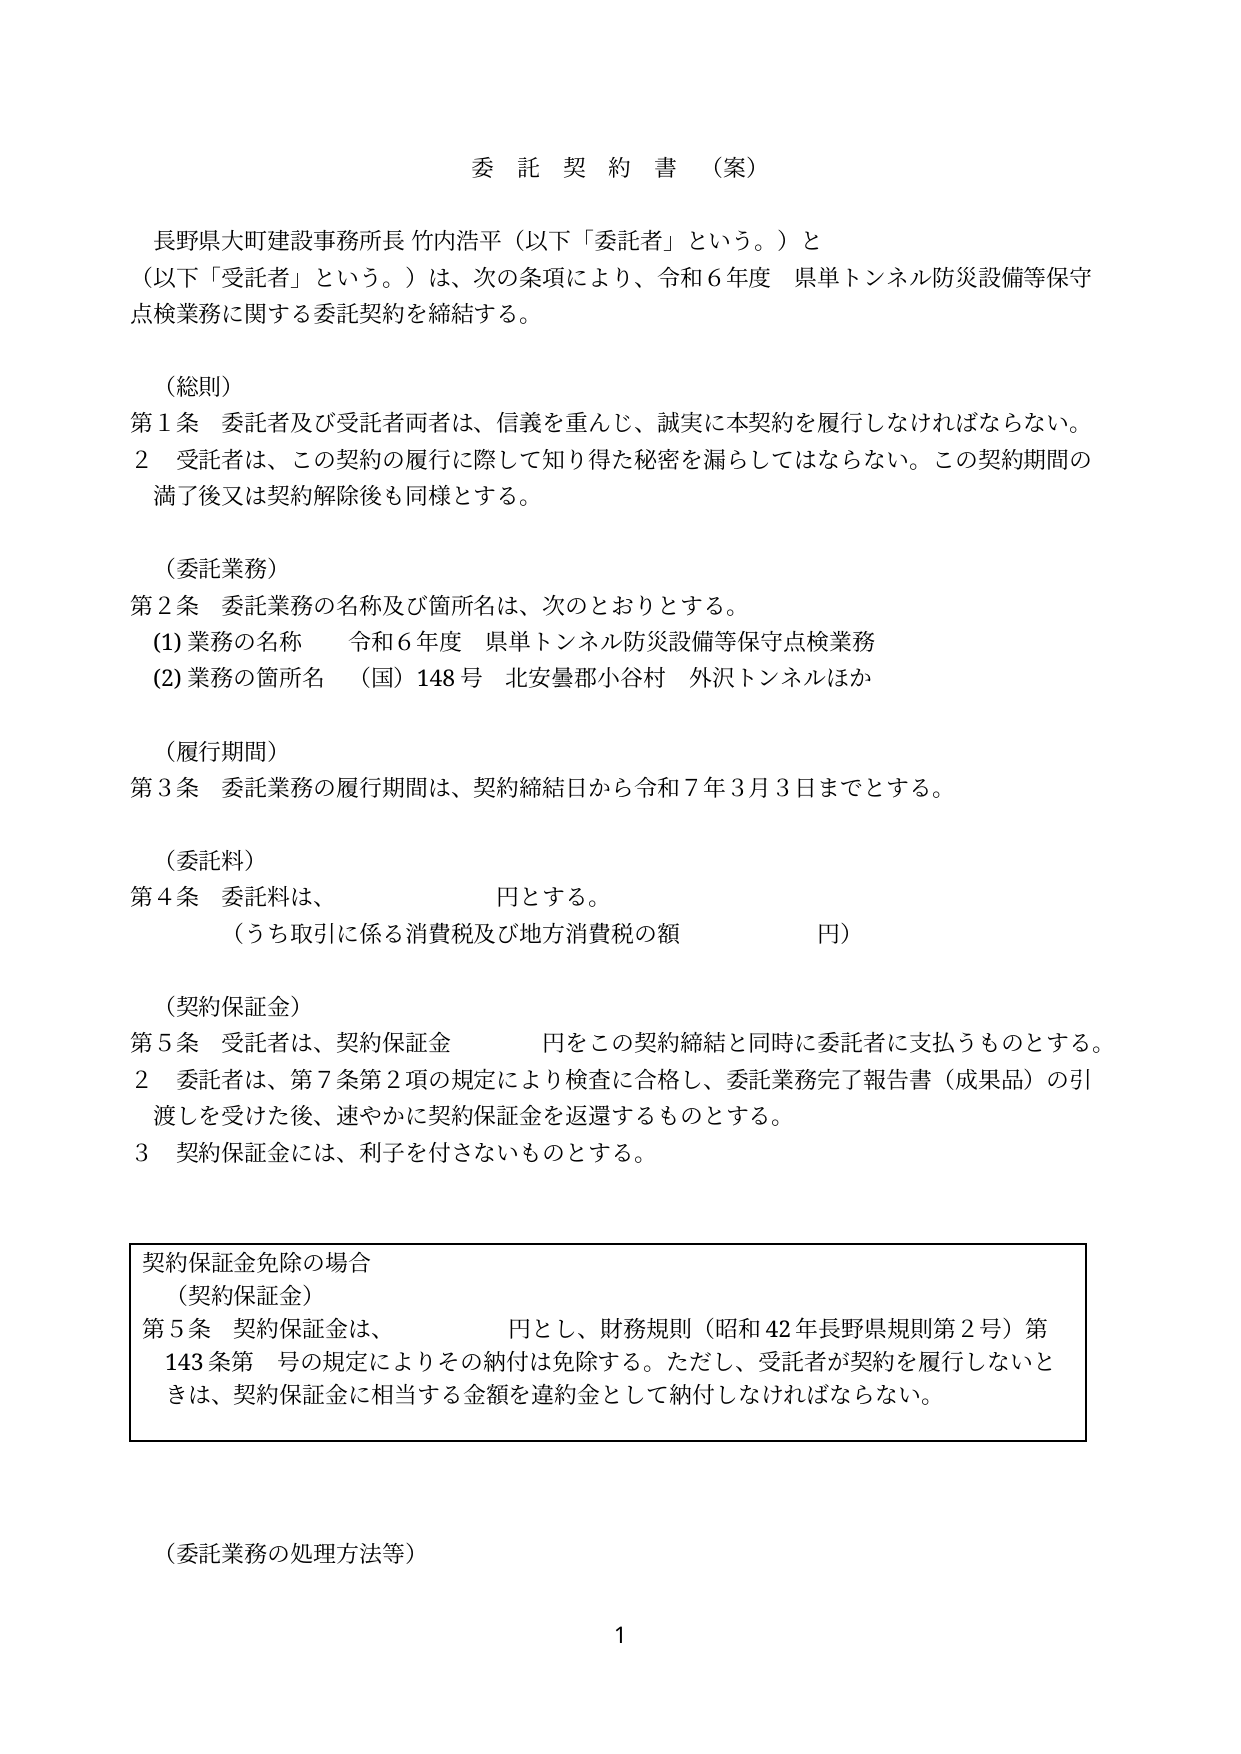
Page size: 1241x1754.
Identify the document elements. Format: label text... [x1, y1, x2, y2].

text （総則） [153, 367, 1110, 404]
text 第４条 委託料は、 円とする。 [130, 878, 1110, 914]
text （履行期間） [153, 732, 1110, 768]
text (1) 業務の名称 令和６年度 県単トンネル防災設備等保守点検業務 [153, 622, 1110, 659]
text （委託業務の処理方法等） [153, 1534, 1110, 1570]
text 第２条 委託業務の名称及び箇所名は、次のとおりとする。 [130, 586, 1110, 622]
text （契約保証金） [153, 987, 1110, 1023]
text 委 託 契 約 書 （案） [130, 148, 1110, 185]
text 第３条 委託業務の履行期間は、契約締結日から令和７年３月３日までとする。 [130, 768, 1110, 805]
text （委託料） [153, 841, 1110, 878]
text （委託業務） [153, 549, 1110, 586]
text 第５条 受託者は、契約保証金 円をこの契約締結と同時に委託者に支払うものとする。 [130, 1023, 1110, 1060]
text 第１条 委託者及び受託者両者は、信義を重んじ、誠実に本契約を履行しなければならない。 [130, 404, 1110, 440]
text 長野県大町建設事務所長 竹内浩平（以下「委託者」という。）と （以下「受託者」という。）は、次の条項により、令和６年度 県単トンネル防災設備等保守点検業務に関する委託契約を締結する。 [130, 221, 1110, 331]
text (2) 業務の箇所名 （国）148号 北安曇郡小谷村 外沢トンネルほか [153, 659, 1110, 695]
text ３ 契約保証金には、利子を付さないものとする。 [130, 1133, 1110, 1169]
text ２ 受託者は、この契約の履行に際して知り得た秘密を漏らしてはならない。この契約期間の満了後又は契約解除後も同様とする。 [130, 440, 1110, 513]
text ２ 委託者は、第７条第２項の規定により検査に合格し、委託業務完了報告書（成果品）の引渡しを受けた後、速やかに契約保証金を返還するものとする。 [130, 1060, 1110, 1133]
text （うち取引に係る消費税及び地方消費税の額 円） [222, 914, 1110, 951]
